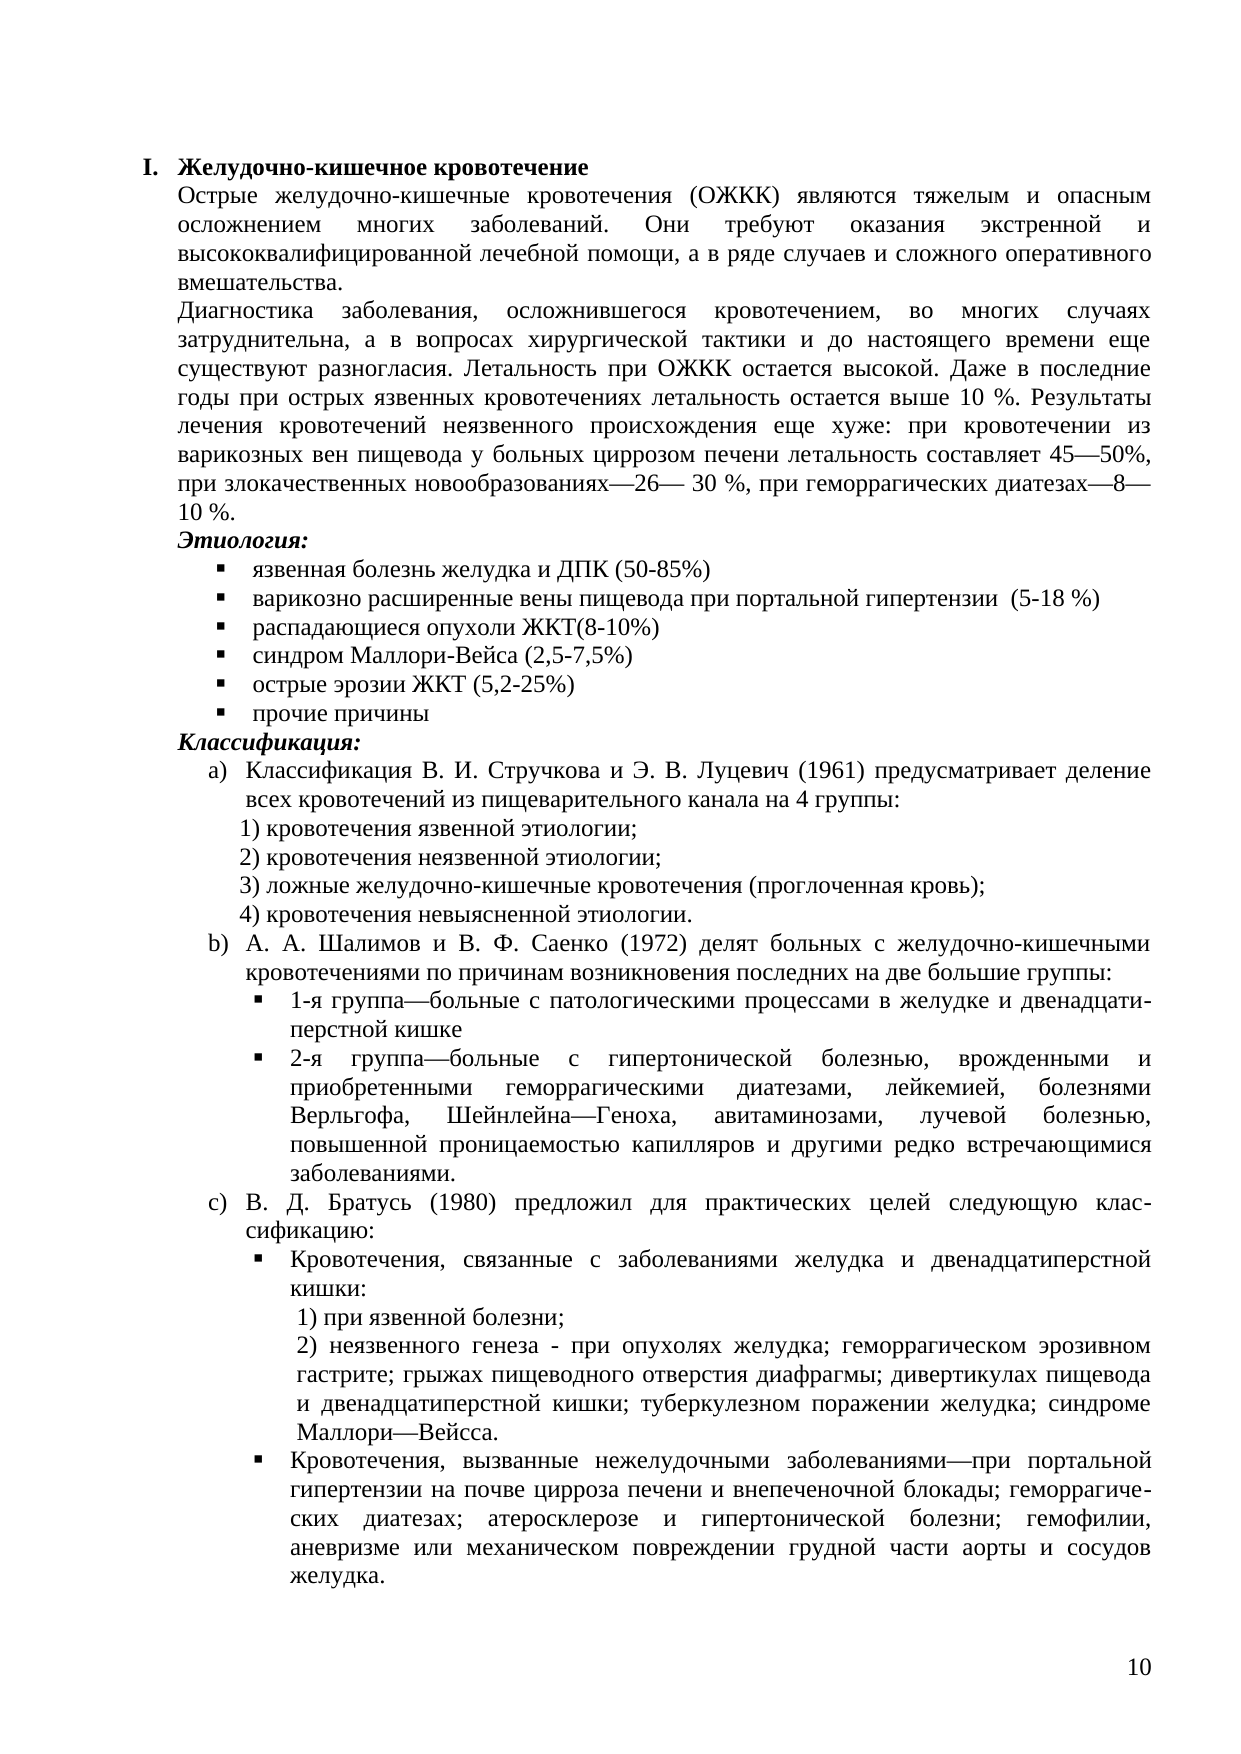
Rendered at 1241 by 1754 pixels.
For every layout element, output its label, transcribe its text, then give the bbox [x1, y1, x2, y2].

list острые эрозии ЖКТ (5,2-25%) [215, 669, 1152, 698]
list варикозно расширенные вены пищевода при портальной гипертензии (5-18 %) [215, 583, 1152, 612]
text 2) кровотечения неязвенной этиологии; [208, 842, 1152, 870]
text 1) кровотечения язвенной этиологии; [208, 813, 1152, 842]
list Классификация В. И. Стручкова и Э. В. Луцевич (1961) предусматривает деление всех кровотечений из пищеварительного канала на 4 группы: [208, 755, 1152, 813]
text 1) при язвенной болезни; [296, 1302, 1152, 1330]
text 4) кровотечения невыясненной этиологии. [208, 899, 1152, 928]
text Острые желудочно-кишечные кровотечения (ОЖКК) являются тяжелым и опасным осложнением многих заболеваний. Они требуют оказания экстренной и высококвалифицированной лечебной помощи, а в ряде случаев и сложного оперативного вмешательства. [177, 180, 1152, 295]
list Кровотечения, связанные с заболеваниями желудка и двенадцатиперстной кишки: [252, 1244, 1152, 1302]
list В. Д. Братусь (1980) предложил для практических целей следующую классификацию: [208, 1187, 1152, 1244]
list Кровотечения, вызванные нежелудочными заболеваниями—при портальной гипертензии на почве цирроза печени и внепеченочной блокады; геморрагических диатезах; атеросклерозе и гипертонической болезни; гемофилии, аневризме или механическом повреждении грудной части аорты и сосудов желудка. [252, 1445, 1152, 1589]
list А. А. Шалимов и В. Ф. Саенко (1972) делят больных с желудочно-кишечными кровотечениями по причинам возникновения последних на две большие группы: [208, 928, 1152, 985]
text 3) ложные желудочно-кишечные кровотечения (проглоченная кровь); [208, 870, 1152, 899]
list 2-я группа—больные с гипертонической болезнью, врожденными и приобретенными геморрагическими диатезами, лейкемией, болезнями Верльгофа, Шейнлейна—Геноха, авитаминозами, лучевой болезнью, повышенной проницаемостью капилляров и другими редко встречающимися заболеваниями. [252, 1043, 1152, 1187]
text 2) неязвенного генеза - при опухолях желудка; геморрагическом эрозивном гастрите; грыжах пищеводного отверстия диафрагмы; дивертикулах пищевода и двенадцатиперстной кишки; туберкулезном поражении желудка; синдроме Маллори—Вейсса. [296, 1330, 1152, 1445]
text Диагностика заболевания, осложнившегося кровотечением, во многих случаях затруднительна, а в вопросах хирургической тактики и до настоящего времени еще существуют разногласия. Летальность при ОЖКК остается высокой. Даже в последние годы при острых язвенных кровотечениях летальность остается выше 10 %. Результаты лечения кровотечений неязвенного происхождения еще хуже: при кровотечении из варикозных вен пищевода у больных циррозом печени летальность составляет 45—50%, при злокачественных новообразованиях—26— 30 %, при геморрагических диатезах—8—10 %. [177, 295, 1152, 525]
list прочие причины [215, 698, 1152, 727]
list распадающиеся опухоли ЖКТ(8-10%) [215, 612, 1152, 640]
list язвенная болезнь желудка и ДПК (50-85%) [215, 554, 1152, 583]
list Желудочно-кишечное кровотечение [158, 152, 1152, 180]
text Этиология: [177, 525, 1152, 554]
list 1-я группа—больные с патологическими процессами в желудке и двенадцатиперстной кишке [252, 985, 1152, 1043]
list синдром Маллори-Вейса (2,5-7,5%) [215, 640, 1152, 669]
text Классификация: [177, 727, 1152, 755]
